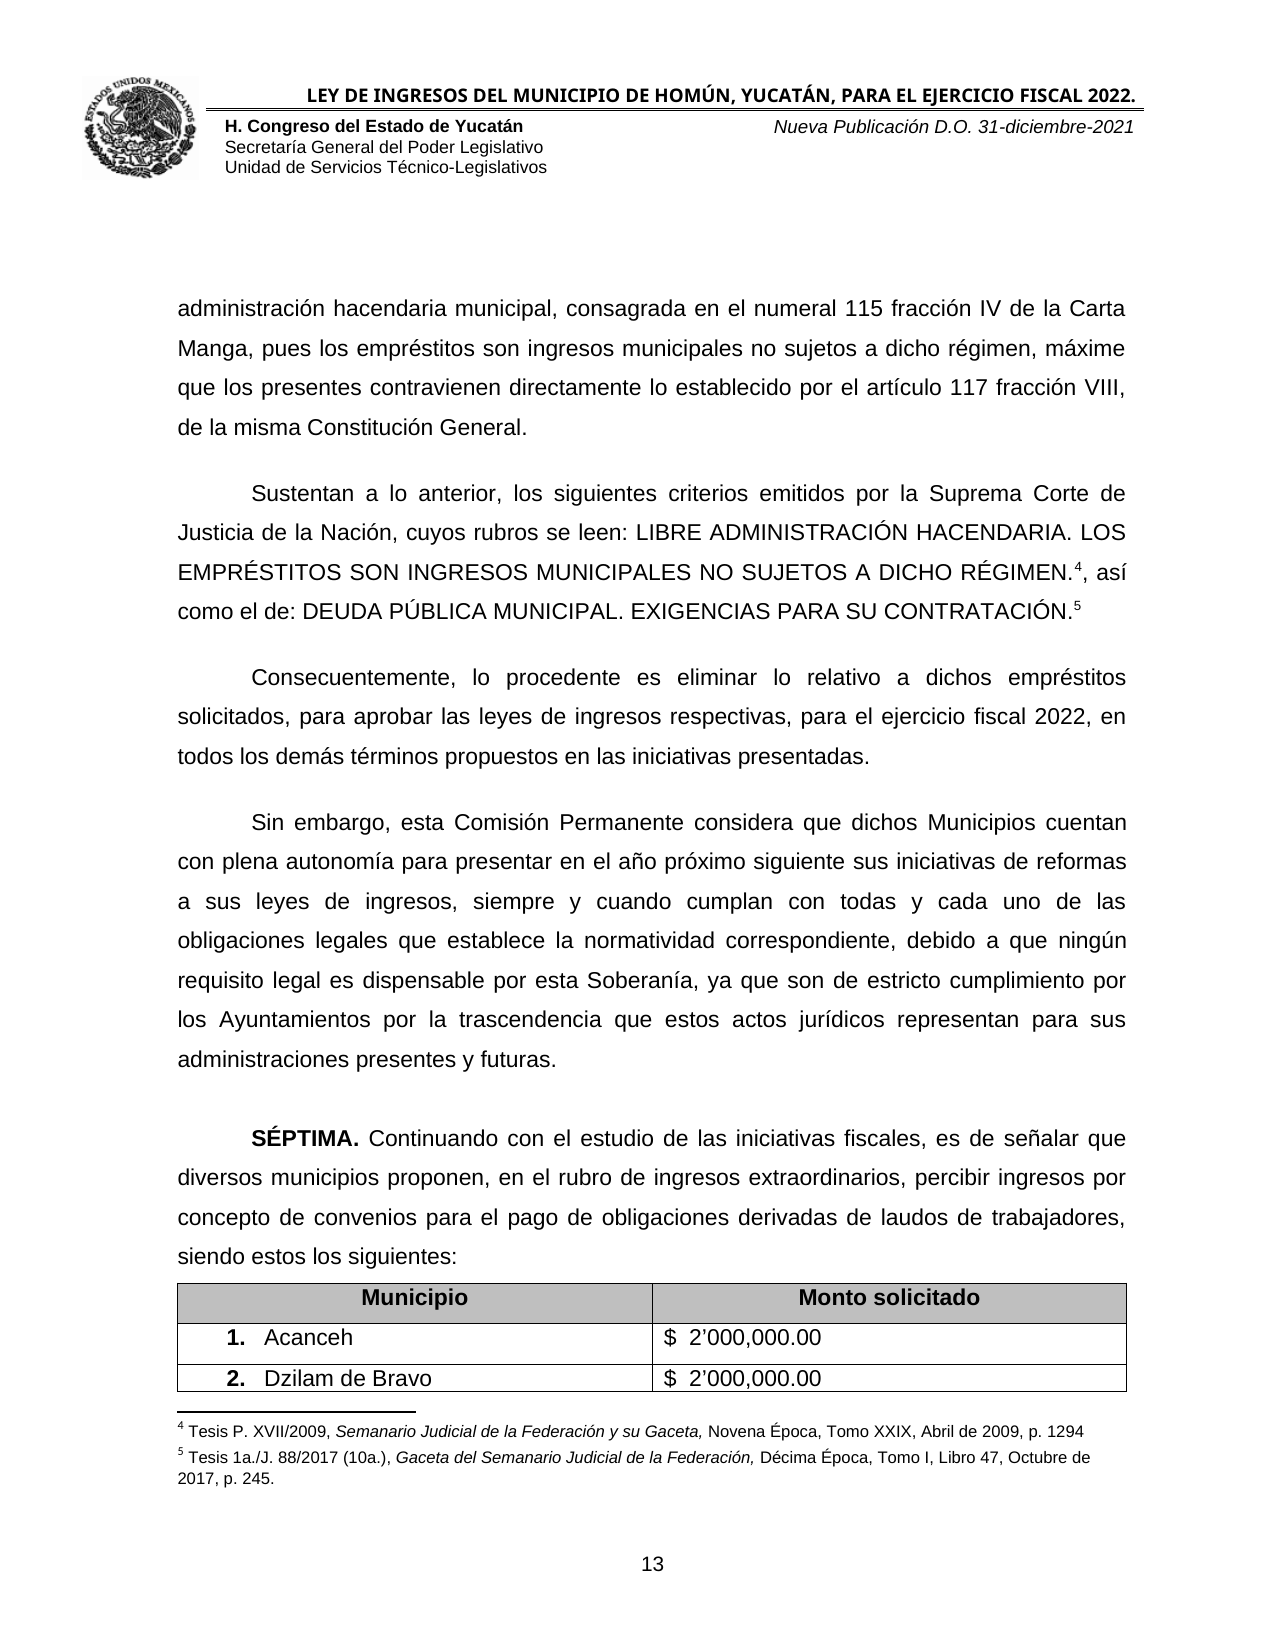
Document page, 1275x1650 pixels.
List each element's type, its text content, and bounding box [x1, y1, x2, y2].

table_cell Dzilam de Bravo [178, 1365, 652, 1391]
text SÉPTIMA. Continuando con el estudio de las iniciativas fiscales, es de señalar que diversos municipios proponen, en el rubro de ingresos extraordinarios, percibir ingresos por concepto de convenios para el pago de obligaciones derivadas de laudos de trabajadores, siendo estos los siguientes: [177, 1124, 1127, 1269]
table_cell Acanceh [178, 1324, 652, 1363]
text Sustentan a lo anterior, los siguientes criterios emitidos por la Suprema Corte de Justicia de la Nación, cuyos rubros se leen: LIBRE ADMINISTRACIÓN HACENDARIA. LOS EMPRÉSTITOS SON INGRESOS MUNICIPALES NO SUJETOS A DICHO RÉGIMEN., así como el de: DEUDA PÚBLICA MUNICIPAL. EXIGENCIAS PARA SU CONTRATACIÓN. [177, 479, 1127, 624]
table_header Municipio [178, 1284, 652, 1323]
table_cell $ 2’000,000.00 [653, 1365, 1126, 1391]
text Sin embargo, esta Comisión Permanente considera que dichos Municipios cuentan con plena autonomía para presentar en el año próximo siguiente sus iniciativas de reformas a sus leyes de ingresos, siempre y cuando cumplan con todas y cada uno de las obligaciones legales que establece la normatividad correspondiente, debido a que ningún requisito legal es dispensable por esta Soberanía, ya que son de estricto cumplimiento por los Ayuntamientos por la trascendencia que estos actos jurídicos representan para sus administraciones presentes y futuras. [177, 809, 1127, 1072]
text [177, 295, 1127, 440]
text Consecuentemente, lo procedente es eliminar lo relativo a dichos empréstitos solicitados, para aprobar las leyes de ingresos respectivas, para el ejercicio fiscal 2022, en todos los demás términos propuestos en las iniciativas presentadas. [177, 664, 1127, 769]
table_cell $ 2’000,000.00 [653, 1324, 1126, 1363]
table_header Monto solicitado [653, 1284, 1126, 1323]
